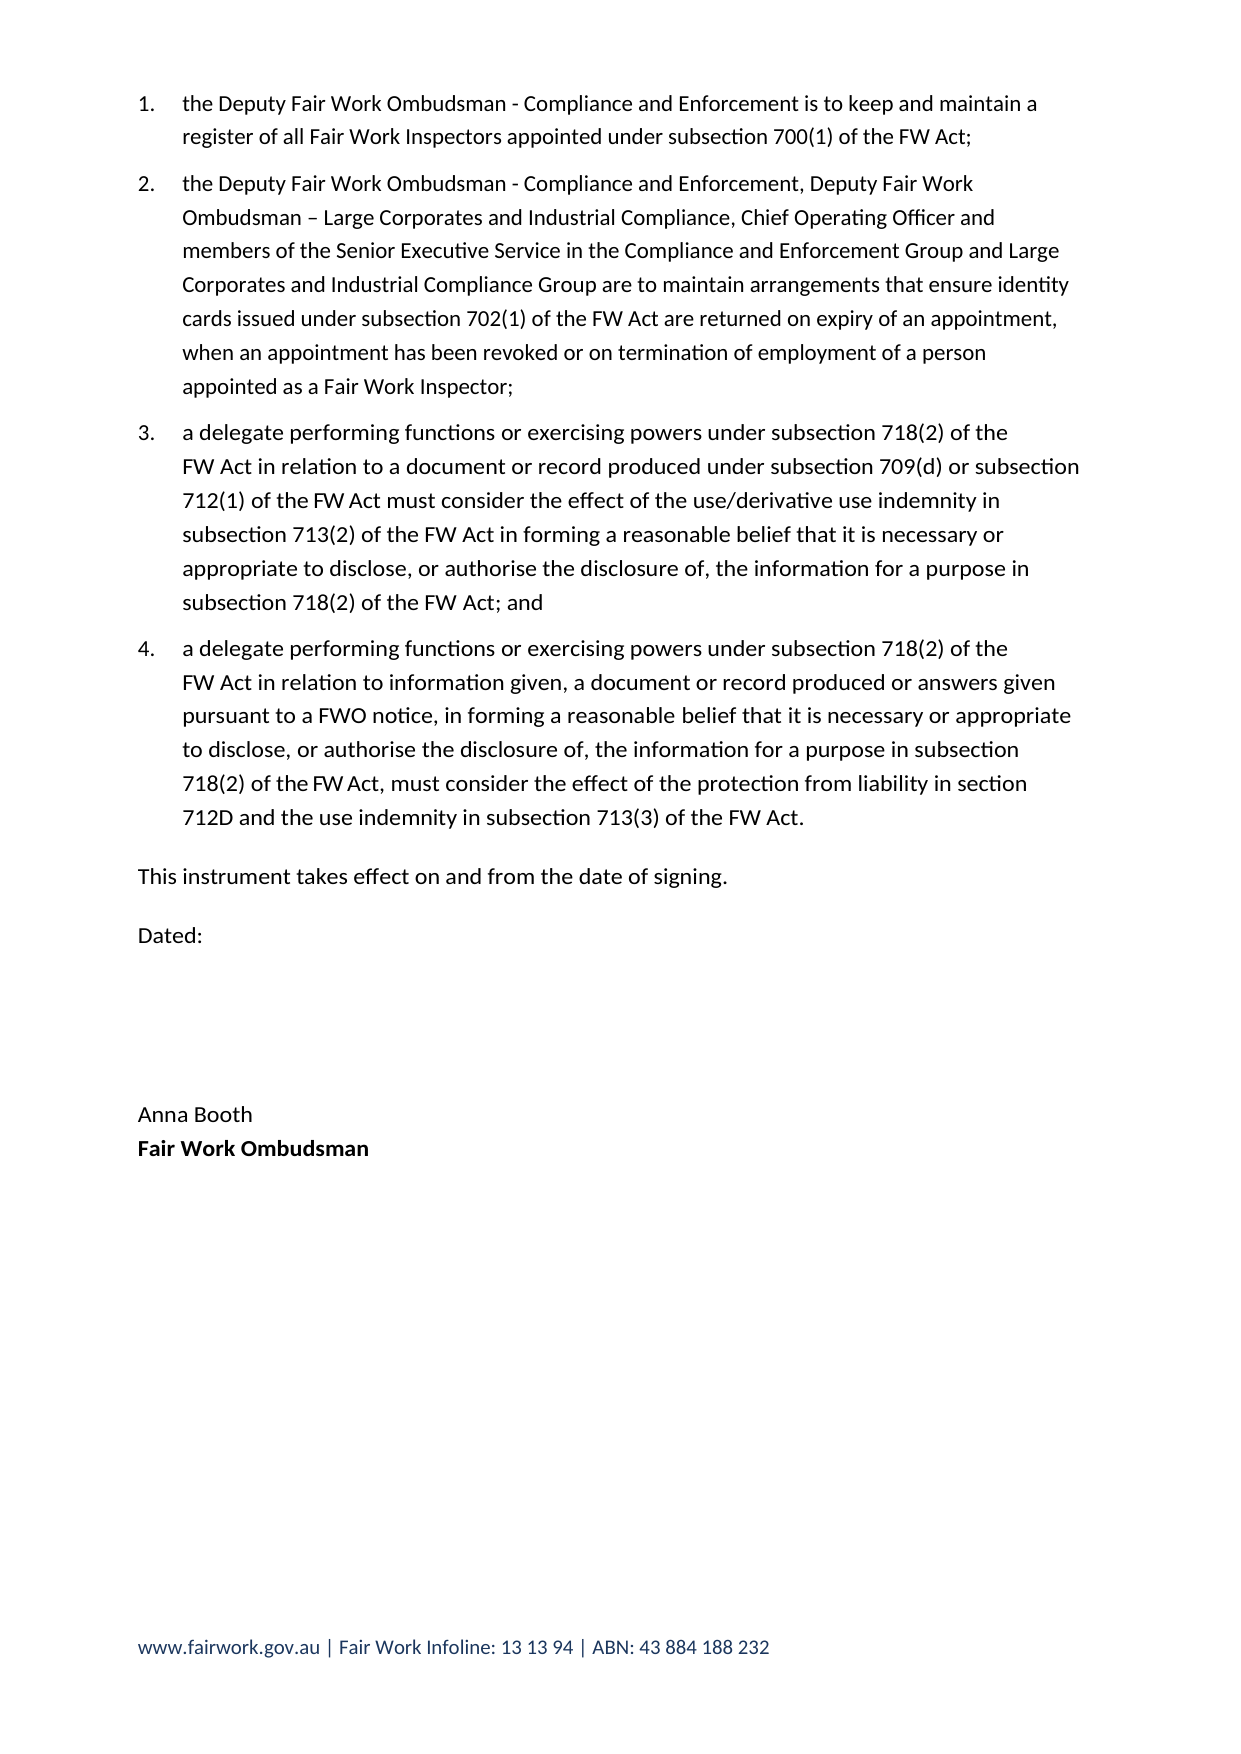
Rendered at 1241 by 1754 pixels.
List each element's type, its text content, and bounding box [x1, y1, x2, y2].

list the Deputy Fair Work Ombudsman - Compliance and Enforcement is to keep and maintain a register of all Fair Work Inspectors appointed under subsection 700(1) of the FW Act; [138, 89, 1080, 151]
text This instrument takes effect on and from the date of signing. [138, 862, 1080, 890]
list a delegate performing functions or exercising powers under subsection 718(2) of the FW Act in relation to a document or record produced under subsection 709(d) or subsection 712(1) of the FW Act must consider the effect of the use/derivative use indemnity in subsection 713(2) of the FW Act in forming a reasonable belief that it is necessary or appropriate to disclose, or authorise the disclosure of, the information for a purpose in subsection 718(2) of the FW Act; and [138, 418, 1080, 616]
text Anna Booth [138, 1101, 1080, 1128]
text Fair Work Ombudsman [138, 1134, 1113, 1162]
list the Deputy Fair Work Ombudsman - Compliance and Enforcement, Deputy Fair Work Ombudsman – Large Corporates and Industrial Compliance, Chief Operating Officer and members of the Senior Executive Service in the Compliance and Enforcement Group and Large Corporates and Industrial Compliance Group are to maintain arrangements that ensure identity cards issued under subsection 702(1) of the FW Act are returned on expiry of an appointment, when an appointment has been revoked or on termination of employment of a person appointed as a Fair Work Inspector; [138, 169, 1080, 400]
list a delegate performing functions or exercising powers under subsection 718(2) of the FW Act in relation to information given, a document or record produced or answers given pursuant to a FWO notice, in forming a reasonable belief that it is necessary or appropriate to disclose, or authorise the disclosure of, the information for a purpose in subsection 718(2) of the FW Act, must consider the effect of the protection from liability in section 712D and the use indemnity in subsection 713(3) of the FW Act. [138, 634, 1080, 831]
text Dated: [138, 921, 1080, 949]
